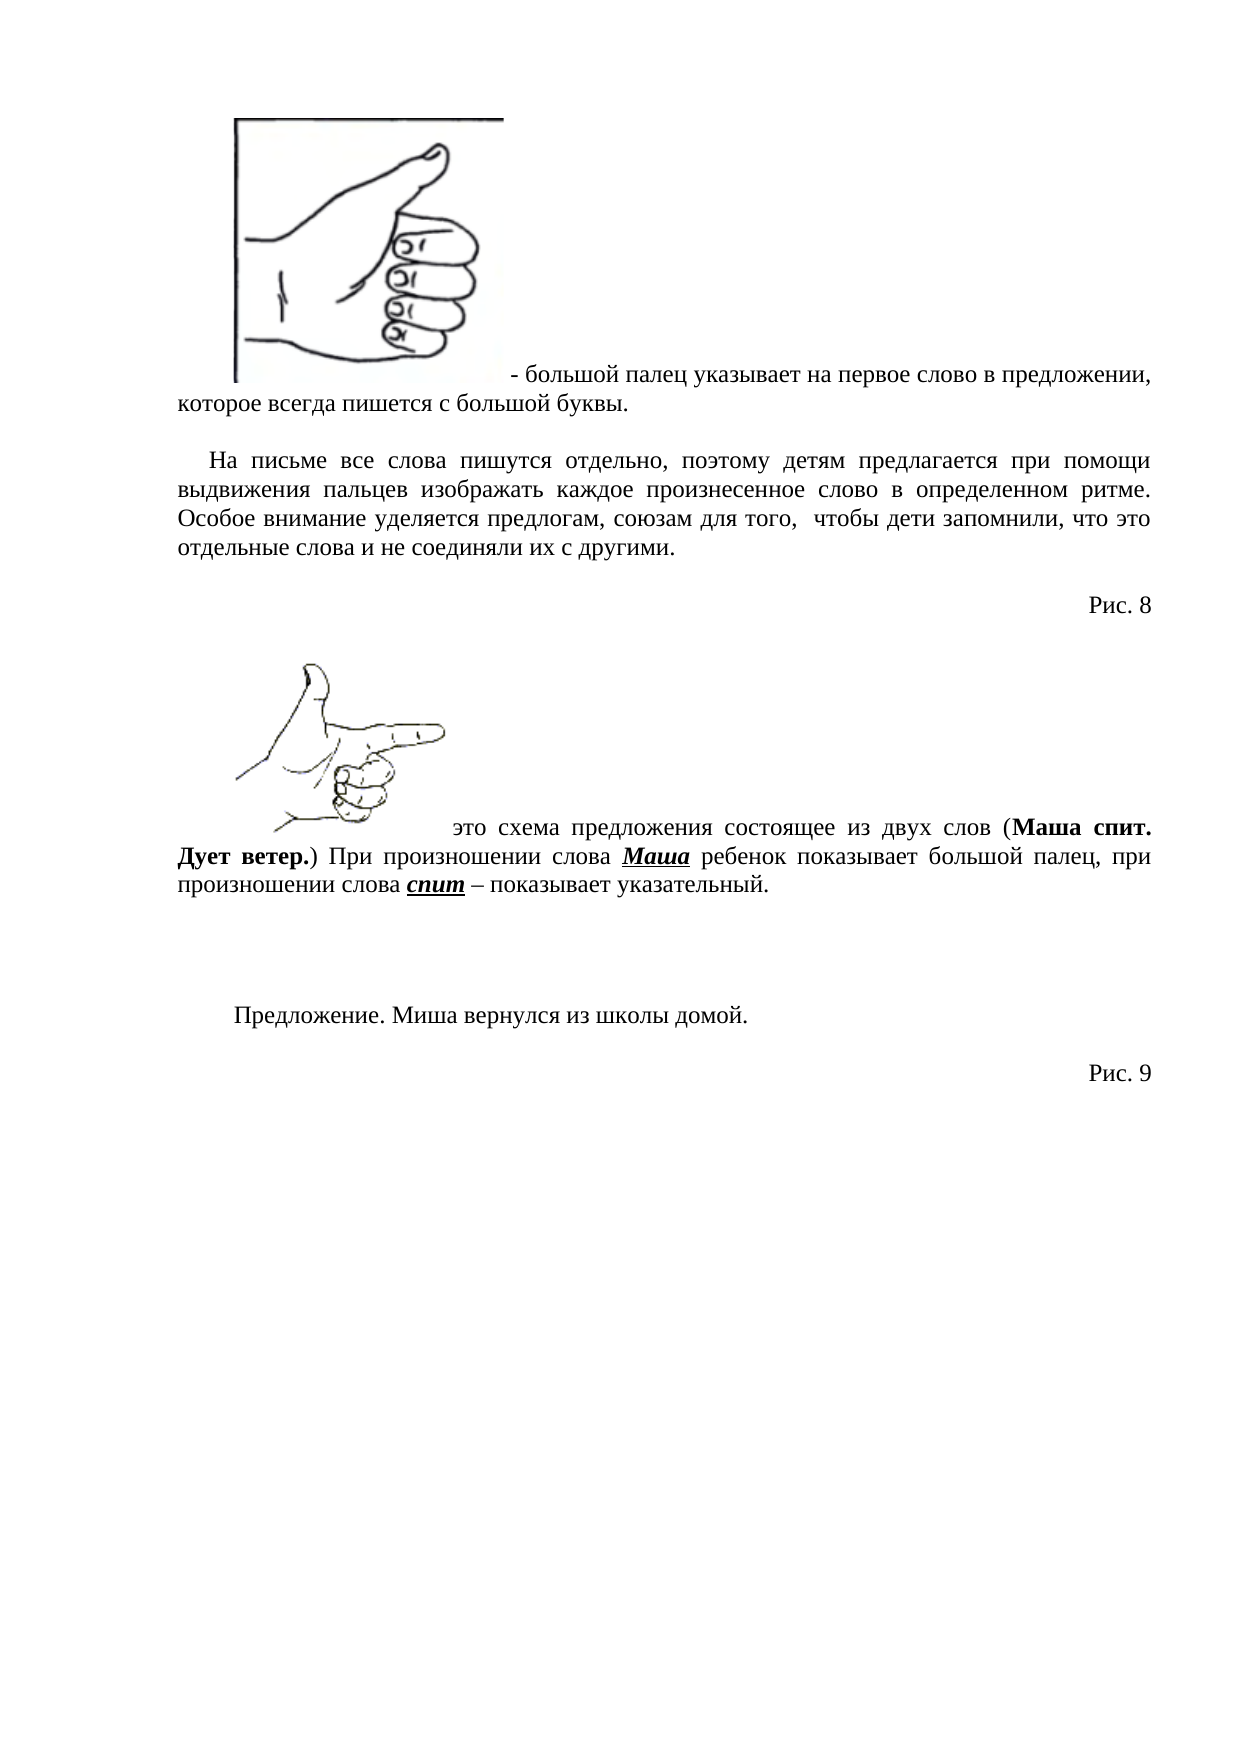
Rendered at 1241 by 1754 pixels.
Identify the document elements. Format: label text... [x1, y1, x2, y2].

text Рис. 9 [177, 1058, 1152, 1086]
text Предложение. Миша вернулся из школы домой. [177, 1000, 1152, 1028]
picture [233, 662, 453, 836]
text Рис. 8 [177, 590, 1152, 618]
text На письме все слова пишутся отдельно, поэтому детям предлагается при помощи выдвижения пальцев изображать каждое произнесенное слово в определенном ритме. Особое внимание уделяется предлогам, союзам для того, чтобы дети запомнили, что это отдельные слова и не соединяли их с другими. [177, 446, 1152, 561]
text - большой палец указывает на первое слово в предложении, которое всегда пишется с большой буквы. [177, 118, 1152, 416]
text это схема предложения состоящее из двух слов (Маша спит. Дует ветер.) При произношении слова Маша ребенок показывает большой палец, при произношении слова спит – показывает указательный. [177, 662, 1152, 898]
picture [233, 118, 504, 383]
